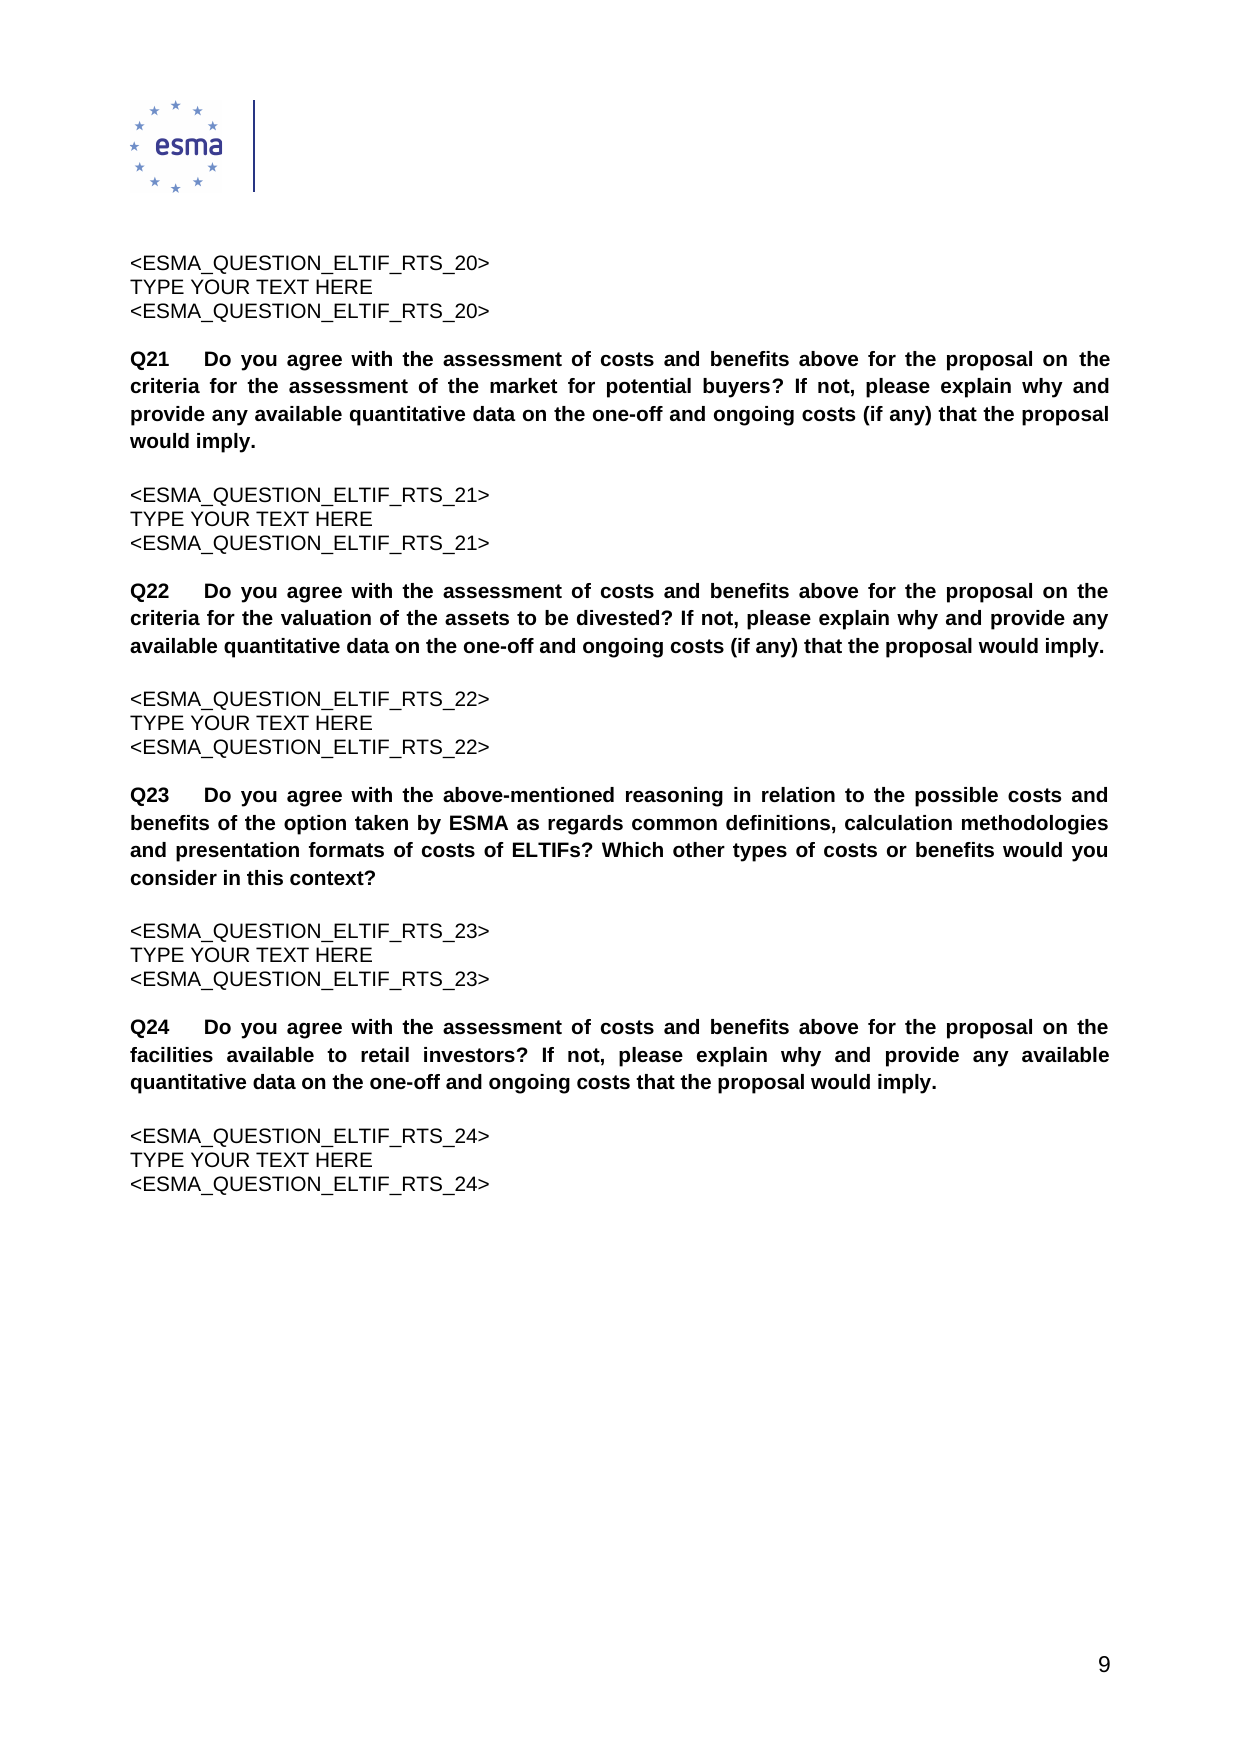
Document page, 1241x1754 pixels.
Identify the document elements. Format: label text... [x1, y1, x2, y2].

text TYPE YOUR TEXT HERE [130, 1147, 1110, 1171]
text <ESMA_QUESTION_ELTIF_RTS_22> [130, 687, 1110, 711]
text <ESMA_QUESTION_ELTIF_RTS_21> [130, 483, 1110, 507]
text <ESMA_QUESTION_ELTIF_RTS_23> [130, 919, 1110, 943]
text TYPE YOUR TEXT HERE [130, 943, 1110, 967]
text <ESMA_QUESTION_ELTIF_RTS_20> [130, 299, 1110, 323]
text TYPE YOUR TEXT HERE [130, 275, 1110, 299]
text TYPE YOUR TEXT HERE [130, 711, 1110, 735]
text Do you agree with the assessment of costs and benefits above for the proposal on the criteria for the valuation of the assets to be divested? If not, please explain why and provide any available quantitative data on the one-off and ongoing costs (if any) that the proposal would imply. [130, 579, 1110, 658]
picture [129, 100, 223, 193]
text <ESMA_QUESTION_ELTIF_RTS_24> [130, 1123, 1110, 1147]
text <ESMA_QUESTION_ELTIF_RTS_23> [130, 967, 1110, 991]
text <ESMA_QUESTION_ELTIF_RTS_24> [130, 1171, 1110, 1195]
text <ESMA_QUESTION_ELTIF_RTS_20> [130, 251, 1110, 275]
text <ESMA_QUESTION_ELTIF_RTS_22> [130, 735, 1110, 759]
text TYPE YOUR TEXT HERE [130, 507, 1110, 531]
text <ESMA_QUESTION_ELTIF_RTS_21> [130, 531, 1110, 555]
text Do you agree with the above-mentioned reasoning in relation to the possible costs and benefits of the option taken by ESMA as regards common definitions, calculation methodologies and presentation formats of costs of ELTIFs? Which other types of costs or benefits would you consider in this context? [130, 783, 1110, 889]
text Do you agree with the assessment of costs and benefits above for the proposal on the facilities available to retail investors? If not, please explain why and provide any available quantitative data on the one-off and ongoing costs that the proposal would imply. [130, 1015, 1110, 1094]
text Do you agree with the assessment of costs and benefits above for the proposal on the criteria for the assessment of the market for potential buyers? If not, please explain why and provide any available quantitative data on the one-off and ongoing costs (if any) that the proposal would imply. [130, 347, 1110, 453]
